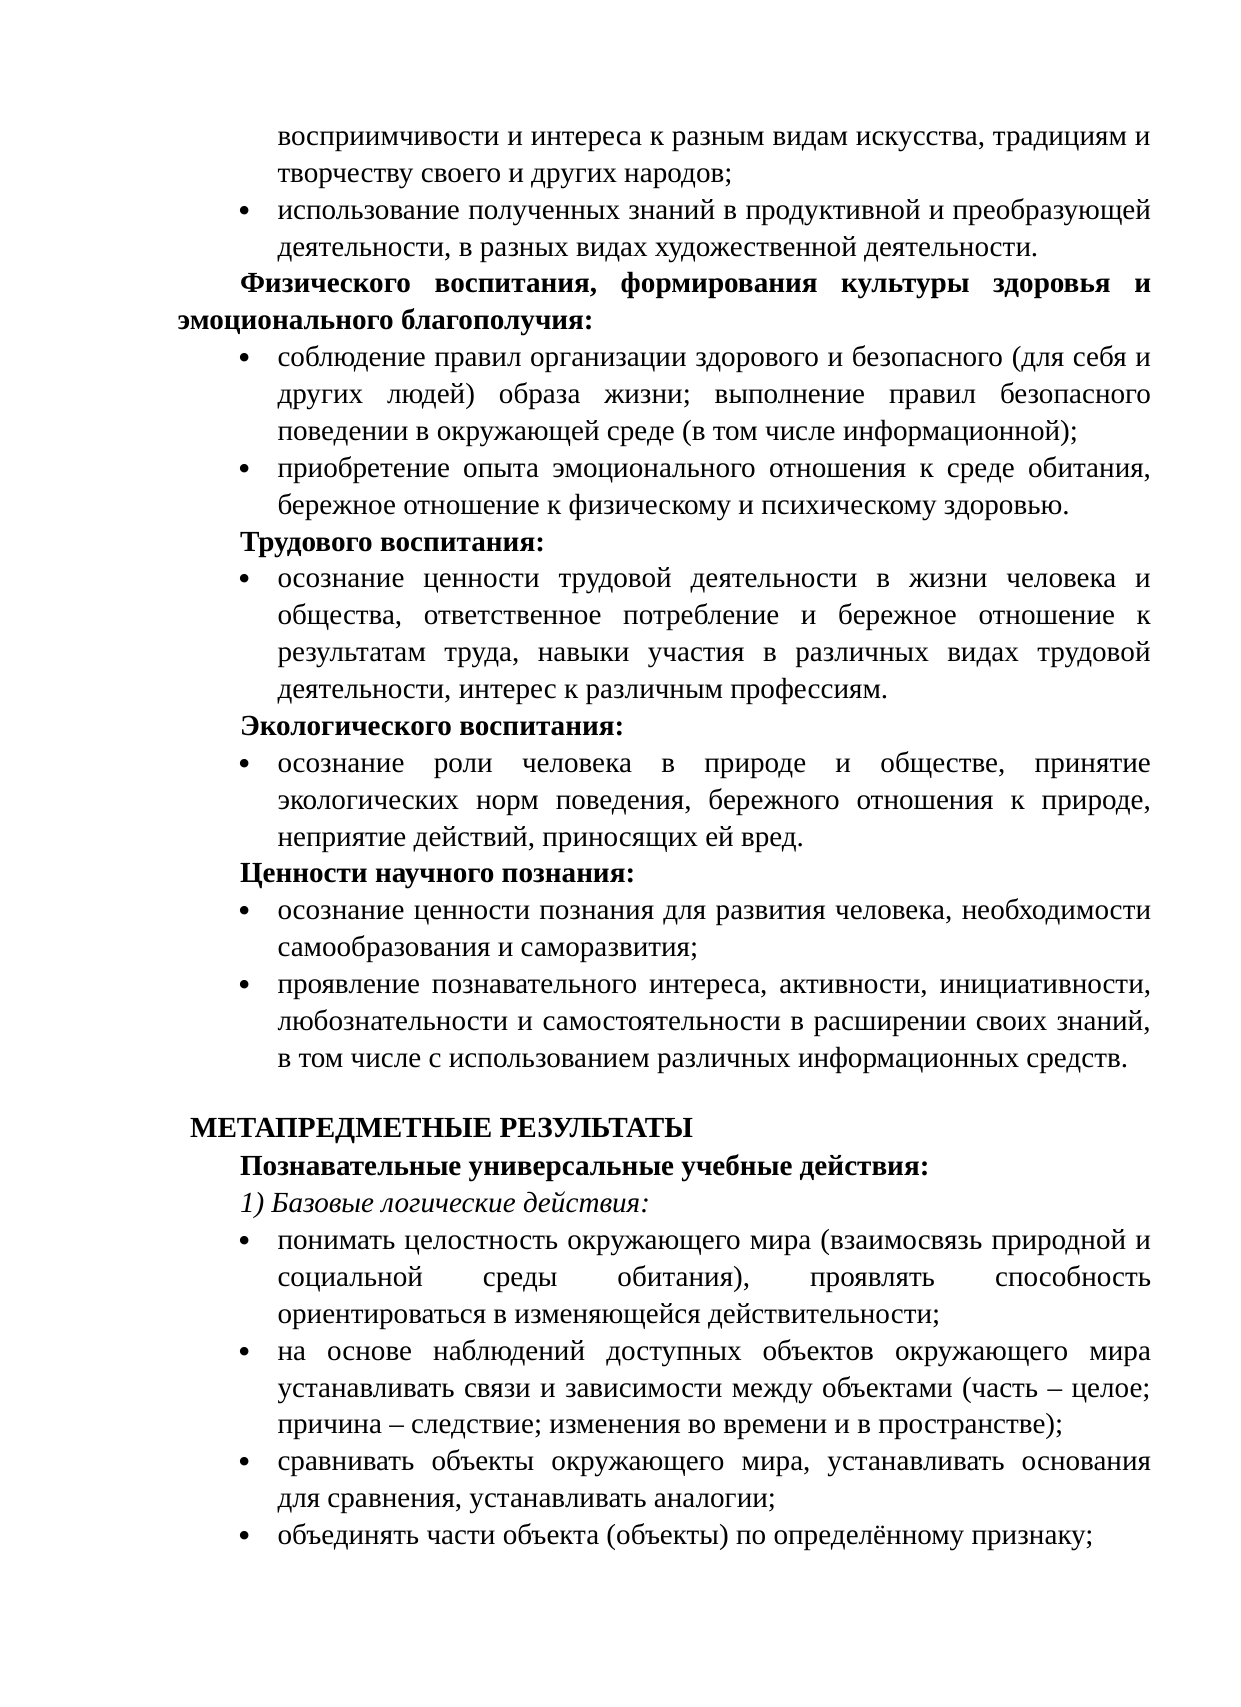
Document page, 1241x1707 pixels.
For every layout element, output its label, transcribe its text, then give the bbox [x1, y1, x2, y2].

list на основе наблюдений доступных объектов окружающего мира устанавливать связи и зависимости между объектами (часть – целое; причина – следствие; изменения во времени и в пространстве); [240, 1333, 1152, 1440]
list проявление познавательного интереса, активности, инициативности, любознательности и самостоятельности в расширении своих знаний, в том числе с использованием различных информационных средств. [240, 966, 1152, 1073]
list использование полученных знаний в продуктивной и преобразующей деятельности, в разных видах художественной деятельности. [240, 192, 1152, 262]
list приобретение опыта эмоционального отношения к среде обитания, бережное отношение к физическому и психическому здоровью. [240, 450, 1152, 520]
list объединять части объекта (объекты) по определённому признаку; [240, 1517, 1152, 1551]
text Физического воспитания, формирования культуры здоровья и эмоционального благополучия: [177, 266, 1152, 336]
text Трудового воспитания: [177, 524, 1152, 557]
list осознание роли человека в природе и обществе, принятие экологических норм поведения, бережного отношения к природе, неприятие действий, приносящих ей вред. [240, 745, 1152, 852]
list соблюдение правил организации здорового и безопасного (для себя и других людей) образа жизни; выполнение правил безопасного поведении в окружающей среде (в том числе информационной); [240, 339, 1152, 447]
text Экологического воспитания: [177, 708, 1152, 742]
list сравнивать объекты окружающего мира, устанавливать основания для сравнения, устанавливать аналогии; [240, 1443, 1152, 1514]
text 1) Базовые логические действия: [177, 1185, 1152, 1219]
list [240, 118, 1152, 188]
text Ценности научного познания: [177, 856, 1152, 889]
text Познавательные универсальные учебные действия: [177, 1148, 1152, 1182]
list понимать целостность окружающего мира (взаимосвязь природной и социальной среды обитания), проявлять способность ориентироваться в изменяющейся действительности; [240, 1222, 1152, 1329]
text МЕТАПРЕДМЕТНЫЕ РЕЗУЛЬТАТЫ [190, 1110, 1152, 1143]
list осознание ценности познания для развития человека, необходимости самообразования и саморазвития; [240, 892, 1152, 963]
list осознание ценности трудовой деятельности в жизни человека и общества, ответственное потребление и бережное отношение к результатам труда, навыки участия в различных видах трудовой деятельности, интерес к различным профессиям. [240, 561, 1152, 705]
